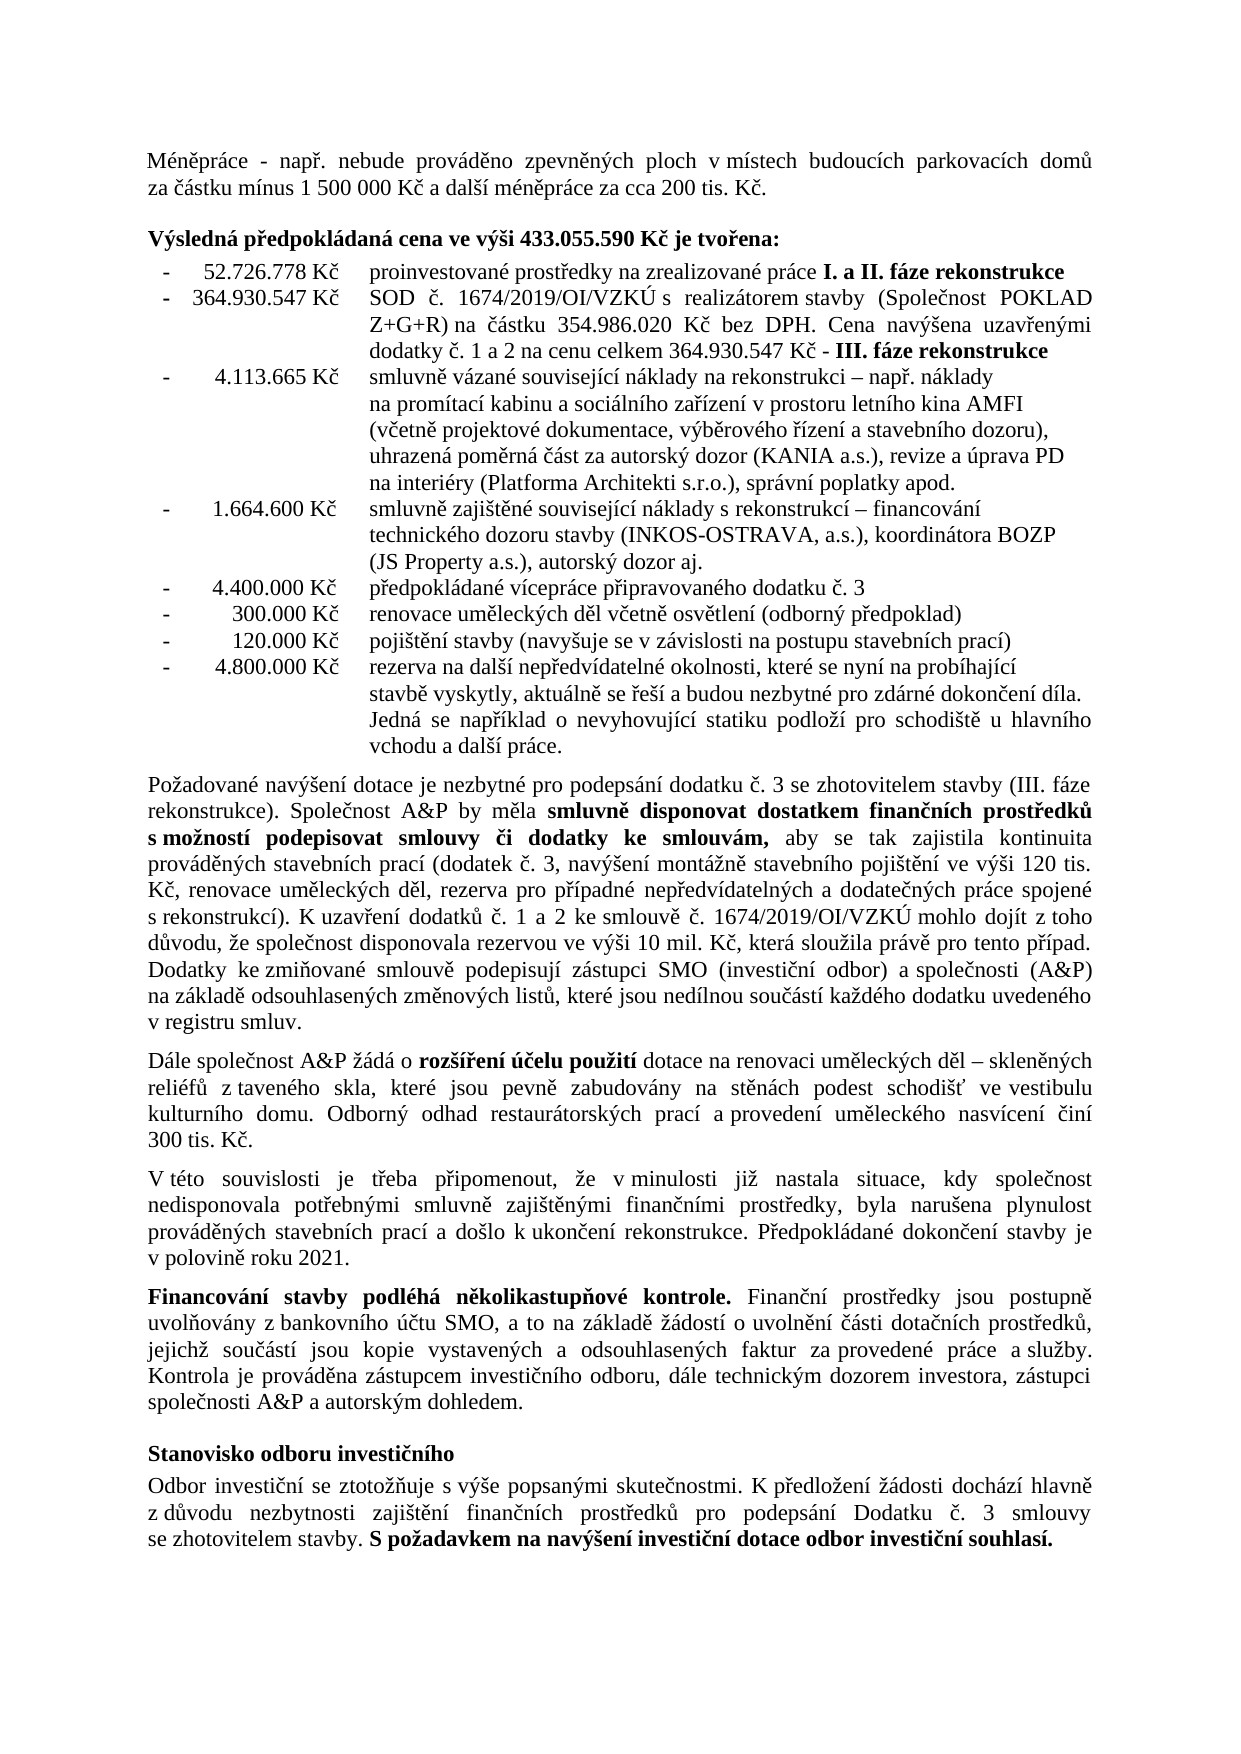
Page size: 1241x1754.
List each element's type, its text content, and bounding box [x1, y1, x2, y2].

list na interiéry (Platforma Architekti s.r.o.), správní poplatky apod. [192, 469, 1093, 495]
list 4.800.000 Kč rezerva na další nepředvídatelné okolnosti, které se nyní na probíhající [162, 653, 1093, 679]
list na promítací kabinu a sociálního zařízení v prostoru letního kina AMFI [192, 390, 1093, 416]
list 52.726.778 Kč proinvestované prostředky na zrealizované práce I. a II. fáze rekonstrukce [162, 258, 1093, 284]
list technického dozoru stavby (INKOS-OSTRAVA, a.s.), koordinátora BOZP [192, 521, 1093, 548]
text V této souvislosti je třeba připomenout, že v minulosti již nastala situace, kdy společnost nedisponovala potřebnými smluvně zajištěnými finančními prostředky, byla narušena plynulost prováděných stavebních prací a došlo k ukončení rekonstrukce. Předpokládané dokončení stavby je v polovině roku 2021. [148, 1165, 1093, 1271]
text Dále společnost A&P žádá o rozšíření účelu použití dotace na renovaci uměleckých děl – skleněných reliéfů z taveného skla, které jsou pevně zabudovány na stěnách podest schodišť ve vestibulu kulturního domu. Odborný odhad restaurátorských prací a provedení uměleckého nasvícení činí 300 tis. Kč. [148, 1047, 1093, 1153]
list (včetně projektové dokumentace, výběrového řízení a stavebního dozoru), [192, 416, 1093, 442]
text Stanovisko odboru investičního [148, 1440, 1093, 1466]
text Jedná se například o nevyhovující statiku podloží pro schodiště u hlavního vchodu a další práce. [369, 706, 1093, 759]
list 300.000 Kč renovace uměleckých děl včetně osvětlení (odborný předpoklad) [162, 601, 1093, 627]
text stavbě vyskytly, aktuálně se řeší a budou nezbytné pro zdárné dokončení díla. [259, 679, 1093, 706]
list (JS Property a.s.), autorský dozor aj. [192, 548, 1093, 574]
list 4.113.665 Kč smluvně vázané související náklady na rekonstrukci – např. náklady [162, 363, 1093, 390]
list 364.930.547 Kč SOD č. 1674/2019/OI/VZKÚ s realizátorem stavby (Společnost POKLAD Z+G+R) na částku 354.986.020 Kč bez DPH. Cena navýšena uzavřenými dodatky č. 1 a 2 na cenu celkem 364.930.547 Kč - III. fáze rekonstrukce [162, 284, 1093, 363]
text Odbor investiční se ztotožňuje s výše popsanými skutečnostmi. K předložení žádosti dochází hlavně z důvodu nezbytnosti zajištění finančních prostředků pro podepsání Dodatku č. 3 smlouvy se zhotovitelem stavby. S požadavkem na navýšení investiční dotace odbor investiční souhlasí. [148, 1472, 1093, 1551]
list uhrazená poměrná část za autorský dozor (KANIA a.s.), revize a úprava PD [192, 442, 1093, 469]
list 1.664.600 Kč smluvně zajištěné související náklady s rekonstrukcí – financování [162, 495, 1093, 521]
text Financování stavby podléhá několikastupňové kontrole. Finanční prostředky jsou postupně uvolňovány z bankovního účtu SMO, a to na základě žádostí o uvolnění části dotačních prostředků, jejichž součástí jsou kopie vystavených a odsouhlasených faktur za provedené práce a služby. Kontrola je prováděna zástupcem investičního odboru, dále technickým dozorem investora, zástupci společnosti A&P a autorským dohledem. [148, 1283, 1093, 1415]
list 120.000 Kč pojištění stavby (navyšuje se v závislosti na postupu stavebních prací) [162, 627, 1093, 653]
text Požadované navýšení dotace je nezbytné pro podepsání dodatku č. 3 se zhotovitelem stavby (III. fáze rekonstrukce). Společnost A&P by měla smluvně disponovat dostatkem finančních prostředků s možností podepisovat smlouvy či dodatky ke smlouvám, aby se tak zajistila kontinuita prováděných stavebních prací (dodatek č. 3, navýšení montážně stavebního pojištění ve výši 120 tis. Kč, renovace uměleckých děl, rezerva pro případné nepředvídatelných a dodatečných práce spojené s rekonstrukcí). K uzavření dodatků č. 1 a 2 ke smlouvě č. 1674/2019/OI/VZKÚ mohlo dojít z toho důvodu, že společnost disponovala rezervou ve výši 10 mil. Kč, která sloužila právě pro tento případ. Dodatky ke zmiňované smlouvě podepisují zástupci SMO (investiční odbor) a společnosti (A&P) na základě odsouhlasených změnových listů, které jsou nedílnou součástí každého dodatku uvedeného v registru smluv. [148, 771, 1093, 1035]
list 4.400.000 Kč předpokládané vícepráce připravovaného dodatku č. 3 [162, 574, 1093, 601]
text Výsledná předpokládaná cena ve výši 433.055.590 Kč je tvořena: [148, 225, 1093, 252]
list Méněpráce - např. nebude prováděno zpevněných ploch v místech budoucích parkovacích domů za částku mínus 1 500 000 Kč a další méněpráce za cca 200 tis. Kč. [146, 148, 1093, 200]
